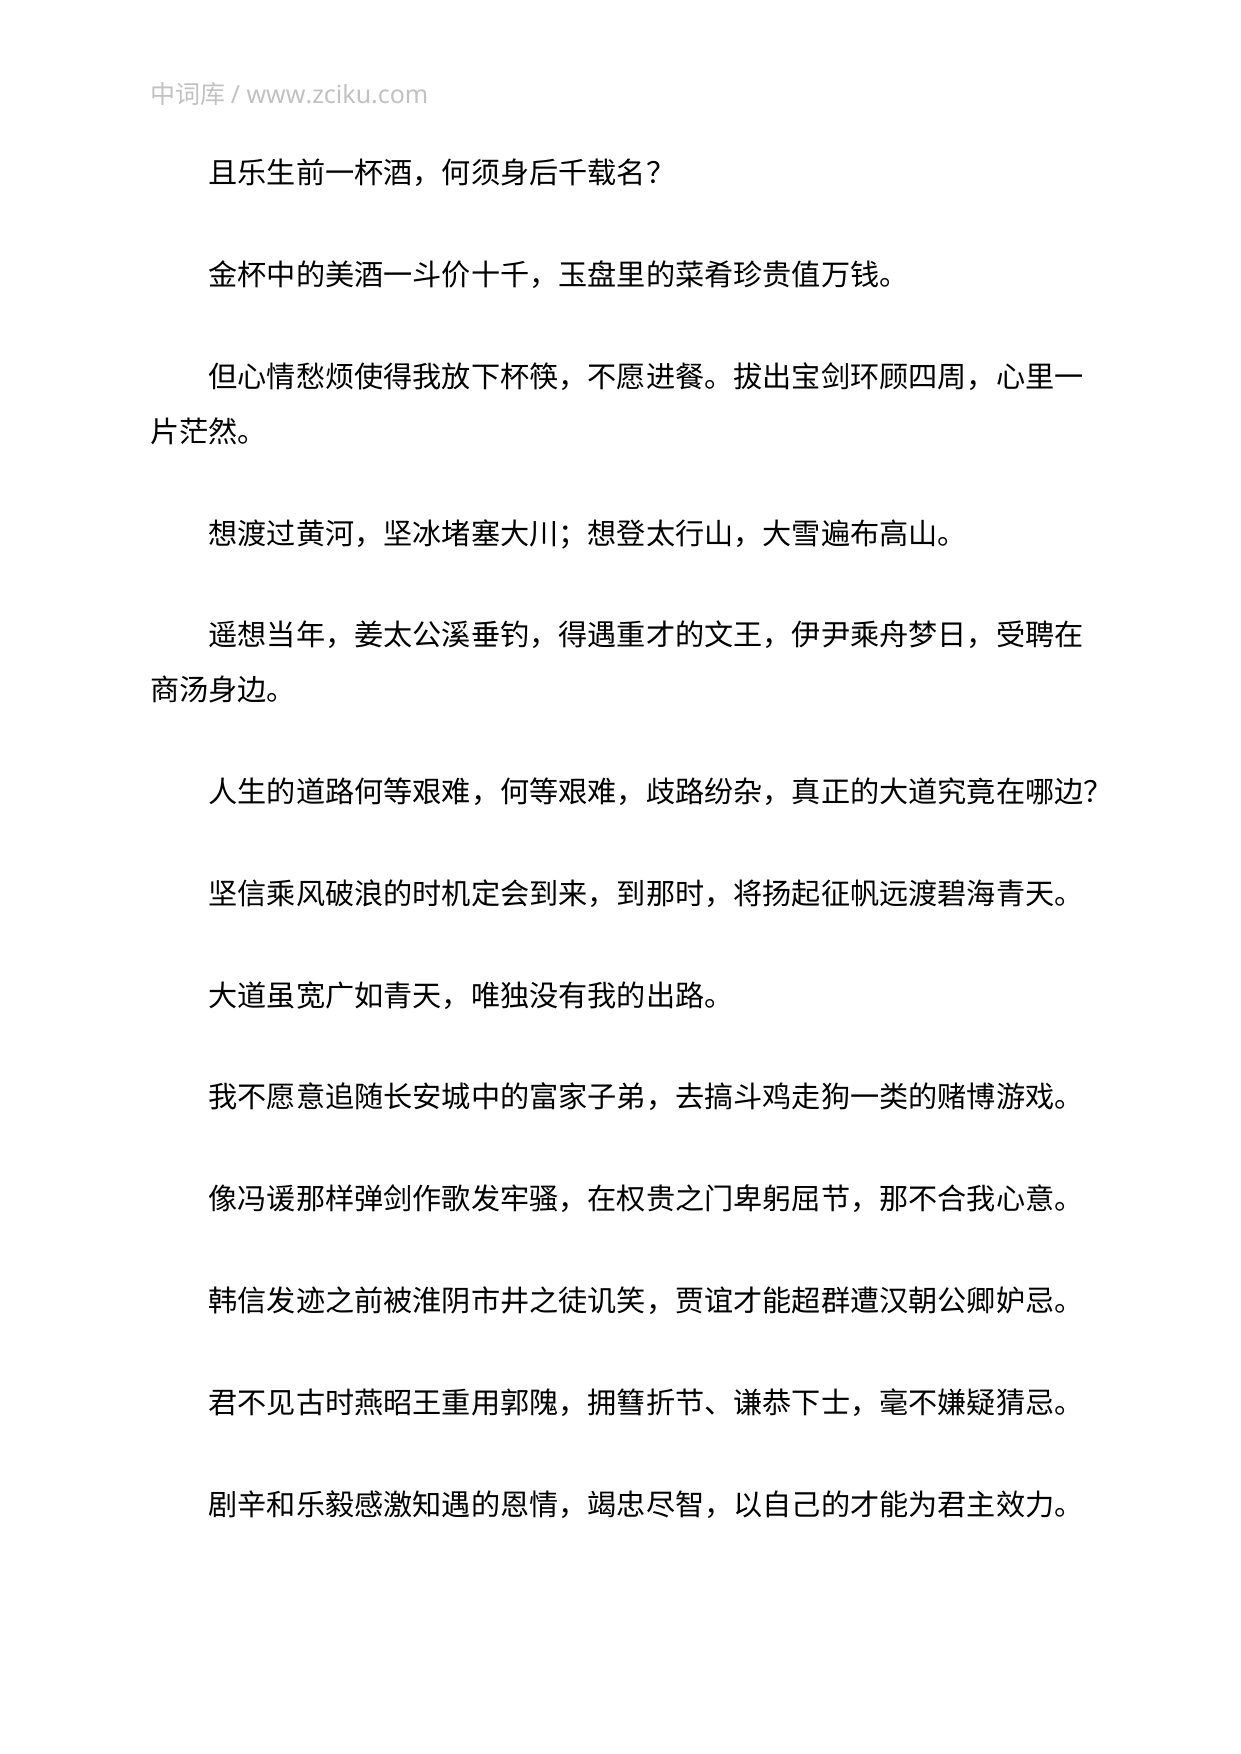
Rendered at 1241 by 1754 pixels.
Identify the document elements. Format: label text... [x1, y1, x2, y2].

text 人生的道路何等艰难，何等艰难，歧路纷杂，真正的大道究竟在哪边？ [150, 769, 1090, 811]
text 但心情愁烦使得我放下杯筷，不愿进餐。拔出宝剑环顾四周，心里一片茫然。 [150, 353, 1090, 451]
text 且乐生前一杯酒，何须身后千载名？ [150, 150, 1090, 192]
text 遥想当年，姜太公溪垂钓，得遇重才的文王，伊尹乘舟梦日，受聘在商汤身边。 [150, 612, 1090, 709]
text 坚信乘风破浪的时机定会到来，到那时，将扬起征帆远渡碧海青天。 [150, 870, 1090, 913]
text 韩信发迹之前被淮阴市井之徒讥笑，贾谊才能超群遭汉朝公卿妒忌。 [150, 1277, 1090, 1320]
text 君不见古时燕昭王重用郭隗，拥篲折节、谦恭下士，毫不嫌疑猜忌。 [150, 1379, 1090, 1422]
text 金杯中的美酒一斗价十千，玉盘里的菜肴珍贵值万钱。 [150, 252, 1090, 294]
text 像冯谖那样弹剑作歌发牢骚，在权贵之门卑躬屈节，那不合我心意。 [150, 1176, 1090, 1218]
text 我不愿意追随长安城中的富家子弟，去搞斗鸡走狗一类的赌博游戏。 [150, 1074, 1090, 1116]
text 想渡过黄河，坚冰堵塞大川；想登太行山，大雪遍布高山。 [150, 510, 1090, 552]
text 剧辛和乐毅感激知遇的恩情，竭忠尽智，以自己的才能为君主效力。 [150, 1481, 1090, 1523]
text 大道虽宽广如青天，唯独没有我的出路。 [150, 972, 1090, 1014]
